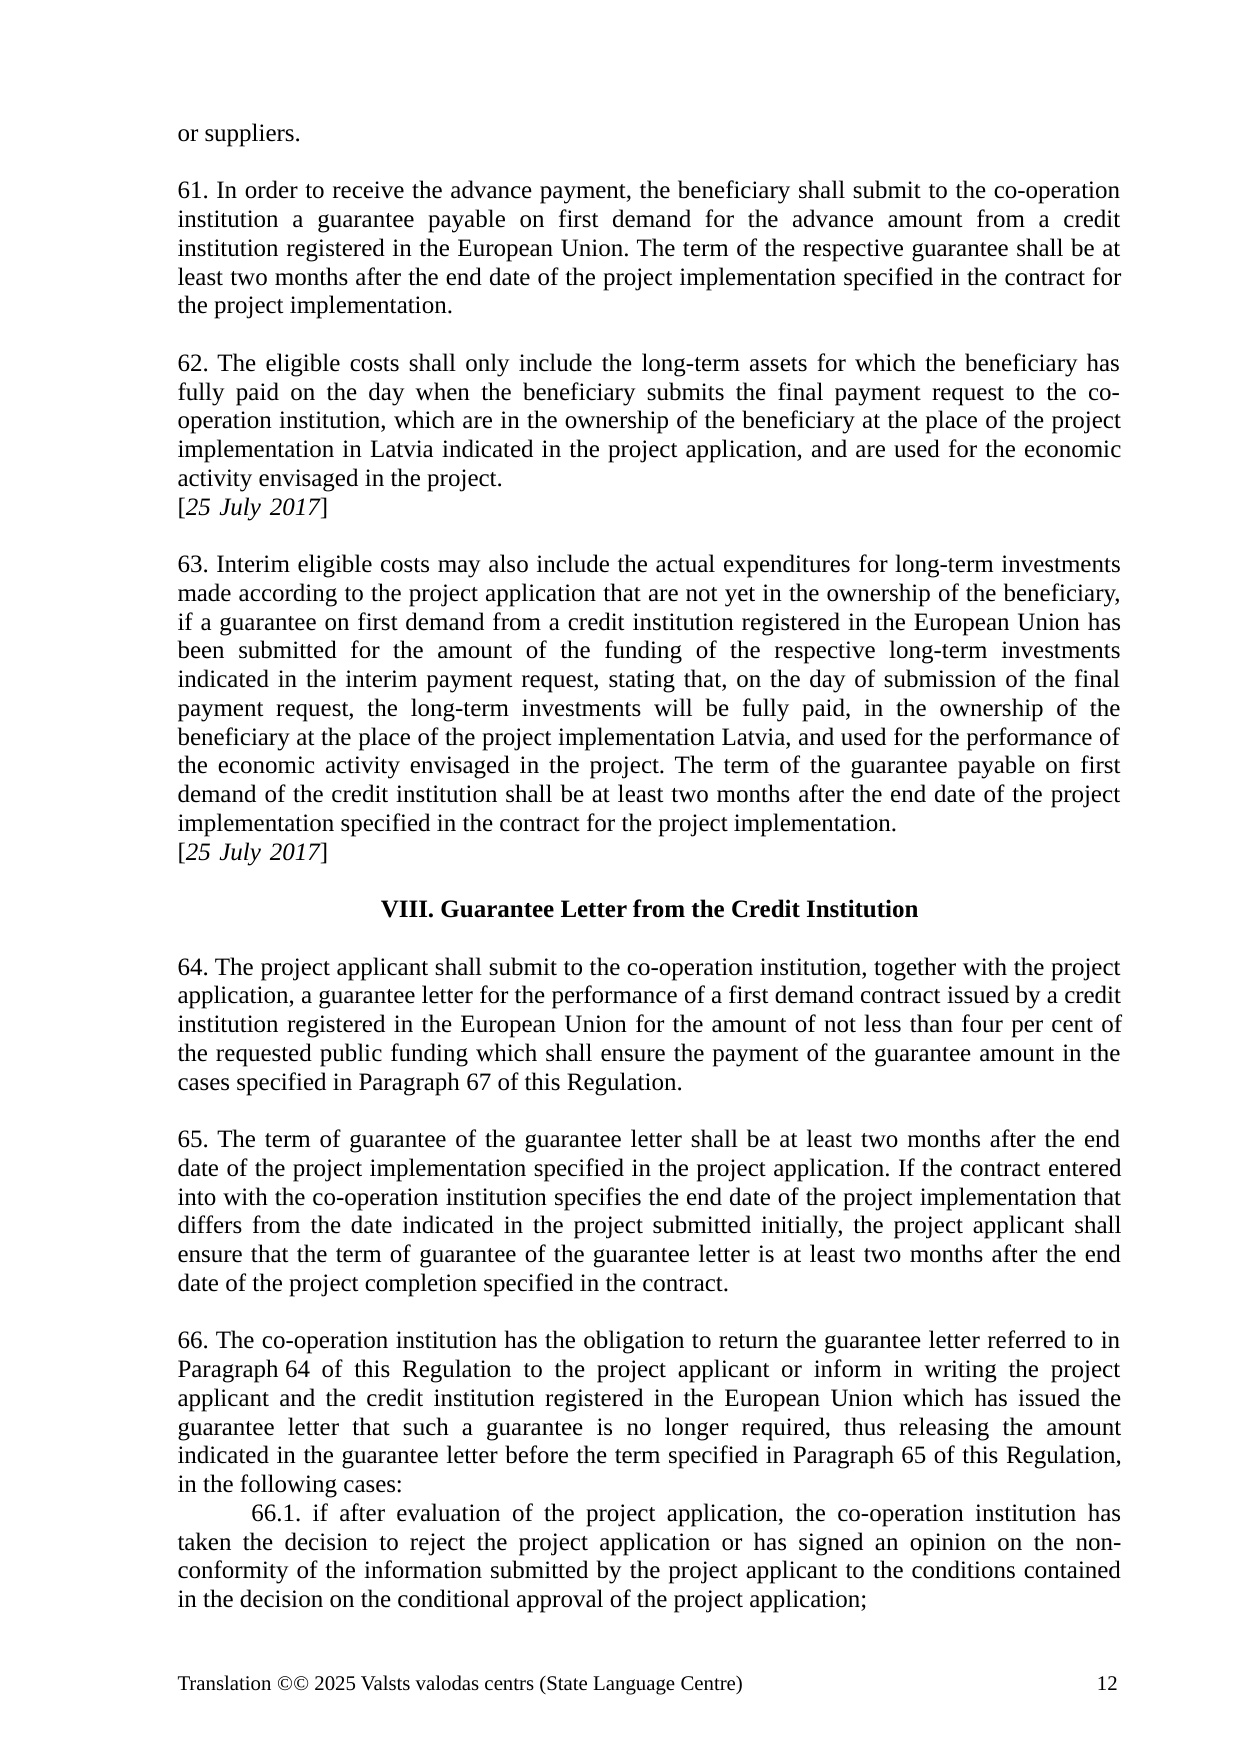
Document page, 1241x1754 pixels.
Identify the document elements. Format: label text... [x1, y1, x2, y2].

text 63. Interim eligible costs may also include the actual expenditures for long-term investments made according to the project application that are not yet in the ownership of the beneficiary, if a guarantee on first demand from a credit institution registered in the European Union has been submitted for the amount of the funding of the respective long-term investments indicated in the interim payment request, stating that, on the day of submission of the final payment request, the long-term investments will be fully paid, in the ownership of the beneficiary at the place of the project implementation Latvia, and used for the performance of the economic activity envisaged in the project. The term of the guarantee payable on first demand of the credit institution shall be at least two months after the end date of the project implementation specified in the contract for the project implementation. [177, 549, 1122, 837]
text 62. The eligible costs shall only include the long-term assets for which the beneficiary has fully paid on the day when the beneficiary submits the final payment request to the co-operation institution, which are in the ownership of the beneficiary at the place of the project implementation in Latvia indicated in the project application, and are used for the economic activity envisaged in the project. [177, 348, 1122, 492]
text 66.1. if after evaluation of the project application, the co-operation institution has taken the decision to reject the project application or has signed an opinion on the non-conformity of the information submitted by the project applicant to the conditions contained in the decision on the conditional approval of the project application; [177, 1498, 1122, 1613]
text 66. The co-operation institution has the obligation to return the guarantee letter referred to in Paragraph 64 of this Regulation to the project applicant or inform in writing the project applicant and the credit institution registered in the European Union which has issued the guarantee letter that such a guarantee is no longer required, thus releasing the amount indicated in the guarantee letter before the term specified in Paragraph 65 of this Regulation, in the following cases: [177, 1326, 1122, 1498]
text [25 July 2017] [177, 837, 1122, 866]
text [177, 118, 1122, 147]
text VIII. Guarantee Letter from the Credit Institution [177, 894, 1122, 923]
text 65. The term of guarantee of the guarantee letter shall be at least two months after the end date of the project implementation specified in the project application. If the contract entered into with the co-operation institution specifies the end date of the project implementation that differs from the date indicated in the project submitted initially, the project applicant shall ensure that the term of guarantee of the guarantee letter is at least two months after the end date of the project completion specified in the contract. [177, 1124, 1122, 1297]
text 64. The project applicant shall submit to the co-operation institution, together with the project application, a guarantee letter for the performance of a first demand contract issued by a credit institution registered in the European Union for the amount of not less than four per cent of the requested public funding which shall ensure the payment of the guarantee amount in the cases specified in Paragraph 67 of this Regulation. [177, 952, 1122, 1096]
text 61. In order to receive the advance payment, the beneficiary shall submit to the co-operation institution a guarantee payable on first demand for the advance amount from a credit institution registered in the European Union. The term of the respective guarantee shall be at least two months after the end date of the project implementation specified in the contract for the project implementation. [177, 176, 1122, 319]
text [25 July 2017] [177, 492, 1122, 521]
